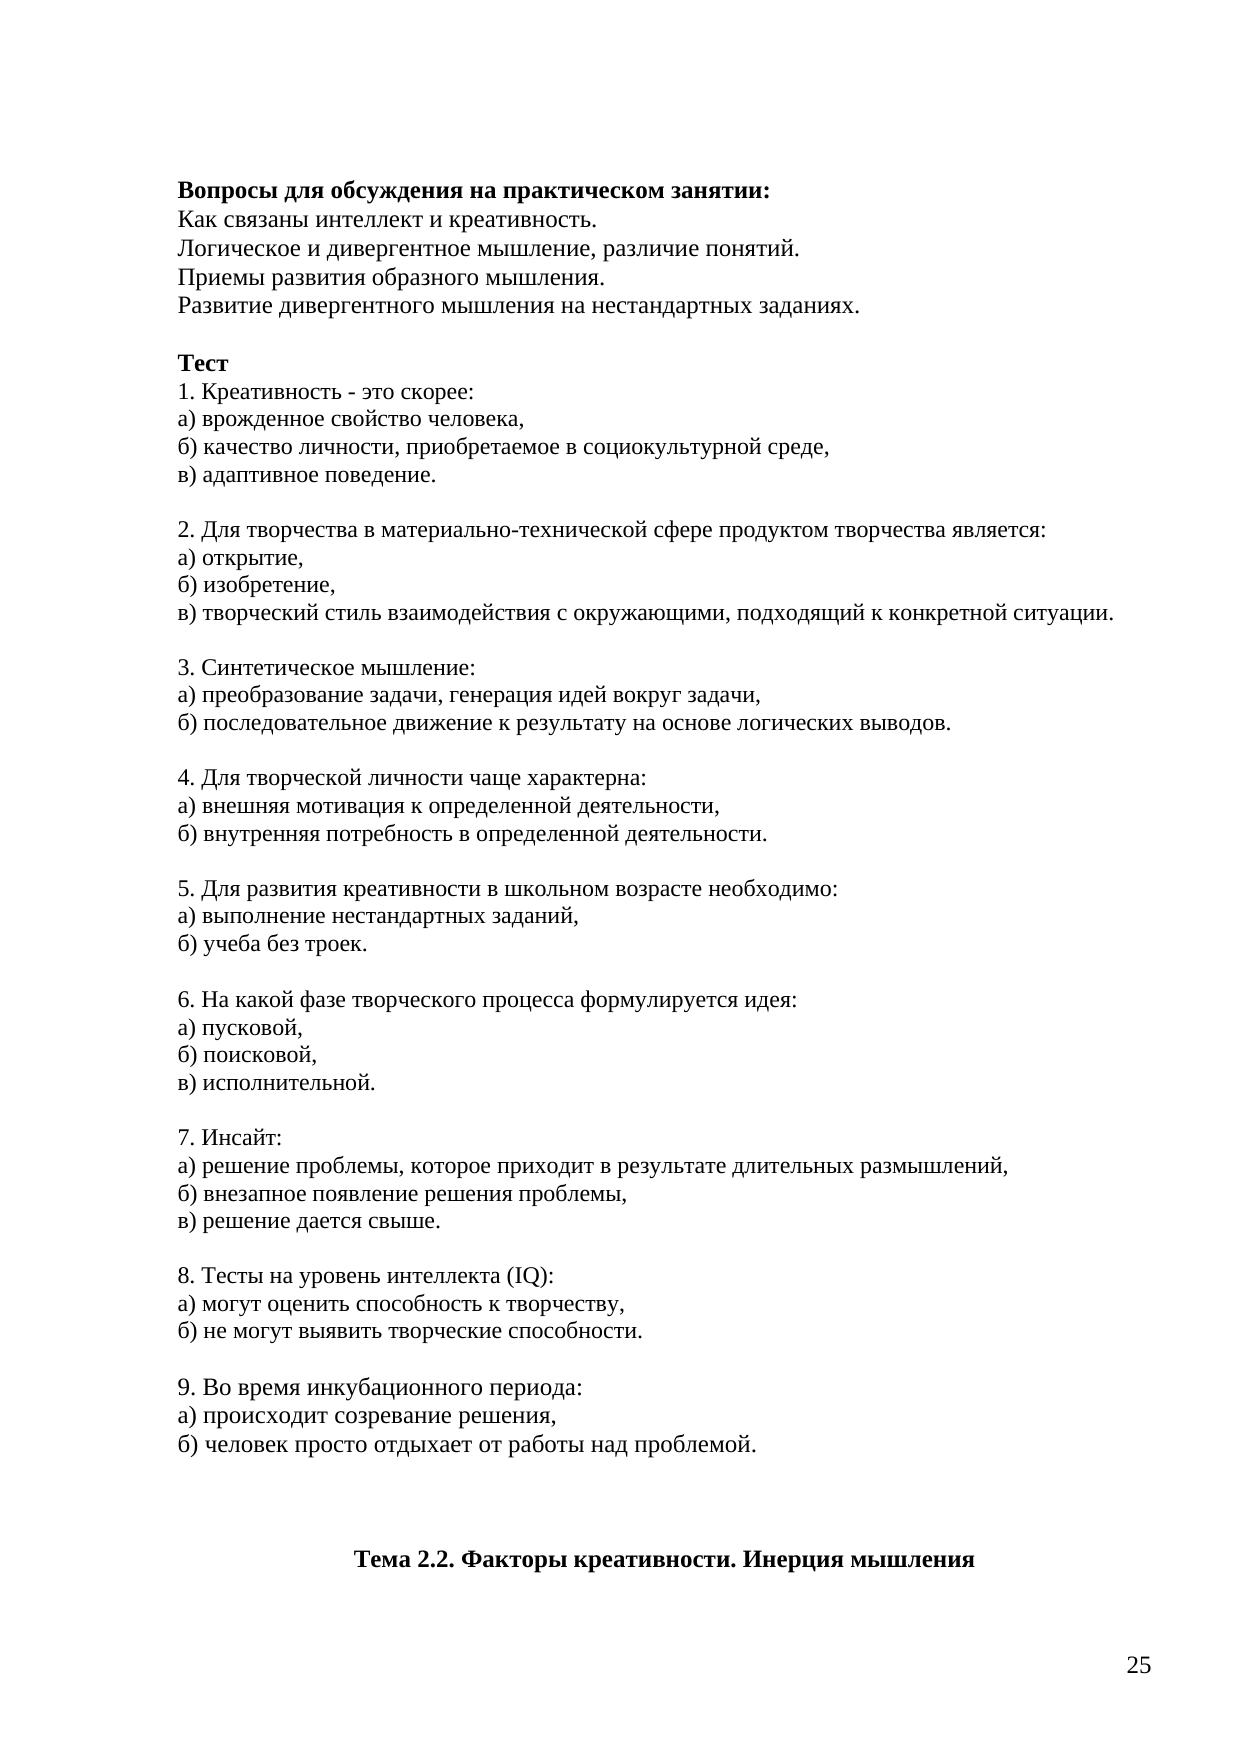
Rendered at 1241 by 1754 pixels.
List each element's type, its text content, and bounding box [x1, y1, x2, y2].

text Как связаны интеллект и креативность. [177, 204, 1152, 233]
text в) адаптивное поведение. [177, 460, 1152, 487]
text Развитие дивергентного мышления на нестандартных заданиях. [177, 291, 1152, 319]
text 7. Инсайт: [177, 1123, 1152, 1151]
text в) творческий стиль взаимодействия с окружающими, подходящий к конкретной ситуации. [177, 598, 1152, 625]
text б) последовательное движение к результату на основе логических выводов. [177, 708, 1152, 736]
text а) пусковой, [177, 1013, 1152, 1041]
text 2. Для творчества в материально-технической сфере продуктом творчества является: [177, 515, 1152, 542]
text в) решение дается свыше. [177, 1206, 1152, 1234]
text б) внезапное появление решения проблемы, [177, 1178, 1152, 1206]
text 6. На какой фазе творческого процесса формулируется идея: [177, 985, 1152, 1013]
text 3. Синтетическое мышление: [177, 653, 1152, 681]
text б) качество личности, приобретаемое в социокультурной среде, [177, 432, 1152, 460]
text б) не могут выявить творческие способности. [177, 1317, 1152, 1344]
text 4. Для творческой личности чаще характерна: [177, 763, 1152, 791]
text б) поисковой, [177, 1041, 1152, 1068]
text б) внутренняя потребность в определенной деятельности. [177, 818, 1152, 846]
text б) человек просто отдыхает от работы над проблемой. [177, 1429, 1152, 1458]
text б) изобретение, [177, 570, 1152, 598]
text Приемы развития образного мышления. [177, 262, 1152, 291]
text Вопросы для обсуждения на практическом занятии: [177, 176, 1152, 204]
text а) могут оценить способность к творчеству, [177, 1289, 1152, 1317]
text а) преобразование задачи, генерация идей вокруг задачи, [177, 681, 1152, 708]
text Логическое и дивергентное мышление, различие понятий. [177, 233, 1152, 262]
text а) происходит созревание решения, [177, 1401, 1152, 1429]
text а) выполнение нестандартных заданий, [177, 901, 1152, 929]
text Тема 2.2. Факторы креативности. Инерция мышления [177, 1544, 1152, 1573]
text а) решение проблемы, которое приходит в результате длительных размышлений, [177, 1151, 1152, 1178]
text а) открытие, [177, 542, 1152, 570]
text а) внешняя мотивация к определенной деятельности, [177, 791, 1152, 818]
text 9. Во время инкубационного периода: [177, 1372, 1152, 1401]
text 5. Для развития креативности в школьном возрасте необходимо: [177, 874, 1152, 901]
text Тест [177, 348, 1152, 377]
text а) врожденное свойство человека, [177, 404, 1152, 432]
text б) учеба без троек. [177, 929, 1152, 957]
text 8. Тесты на уровень интеллекта (IQ): [177, 1261, 1152, 1289]
text 1. Креативность - это скорее: [177, 377, 1152, 404]
text в) исполнительной. [177, 1068, 1152, 1096]
